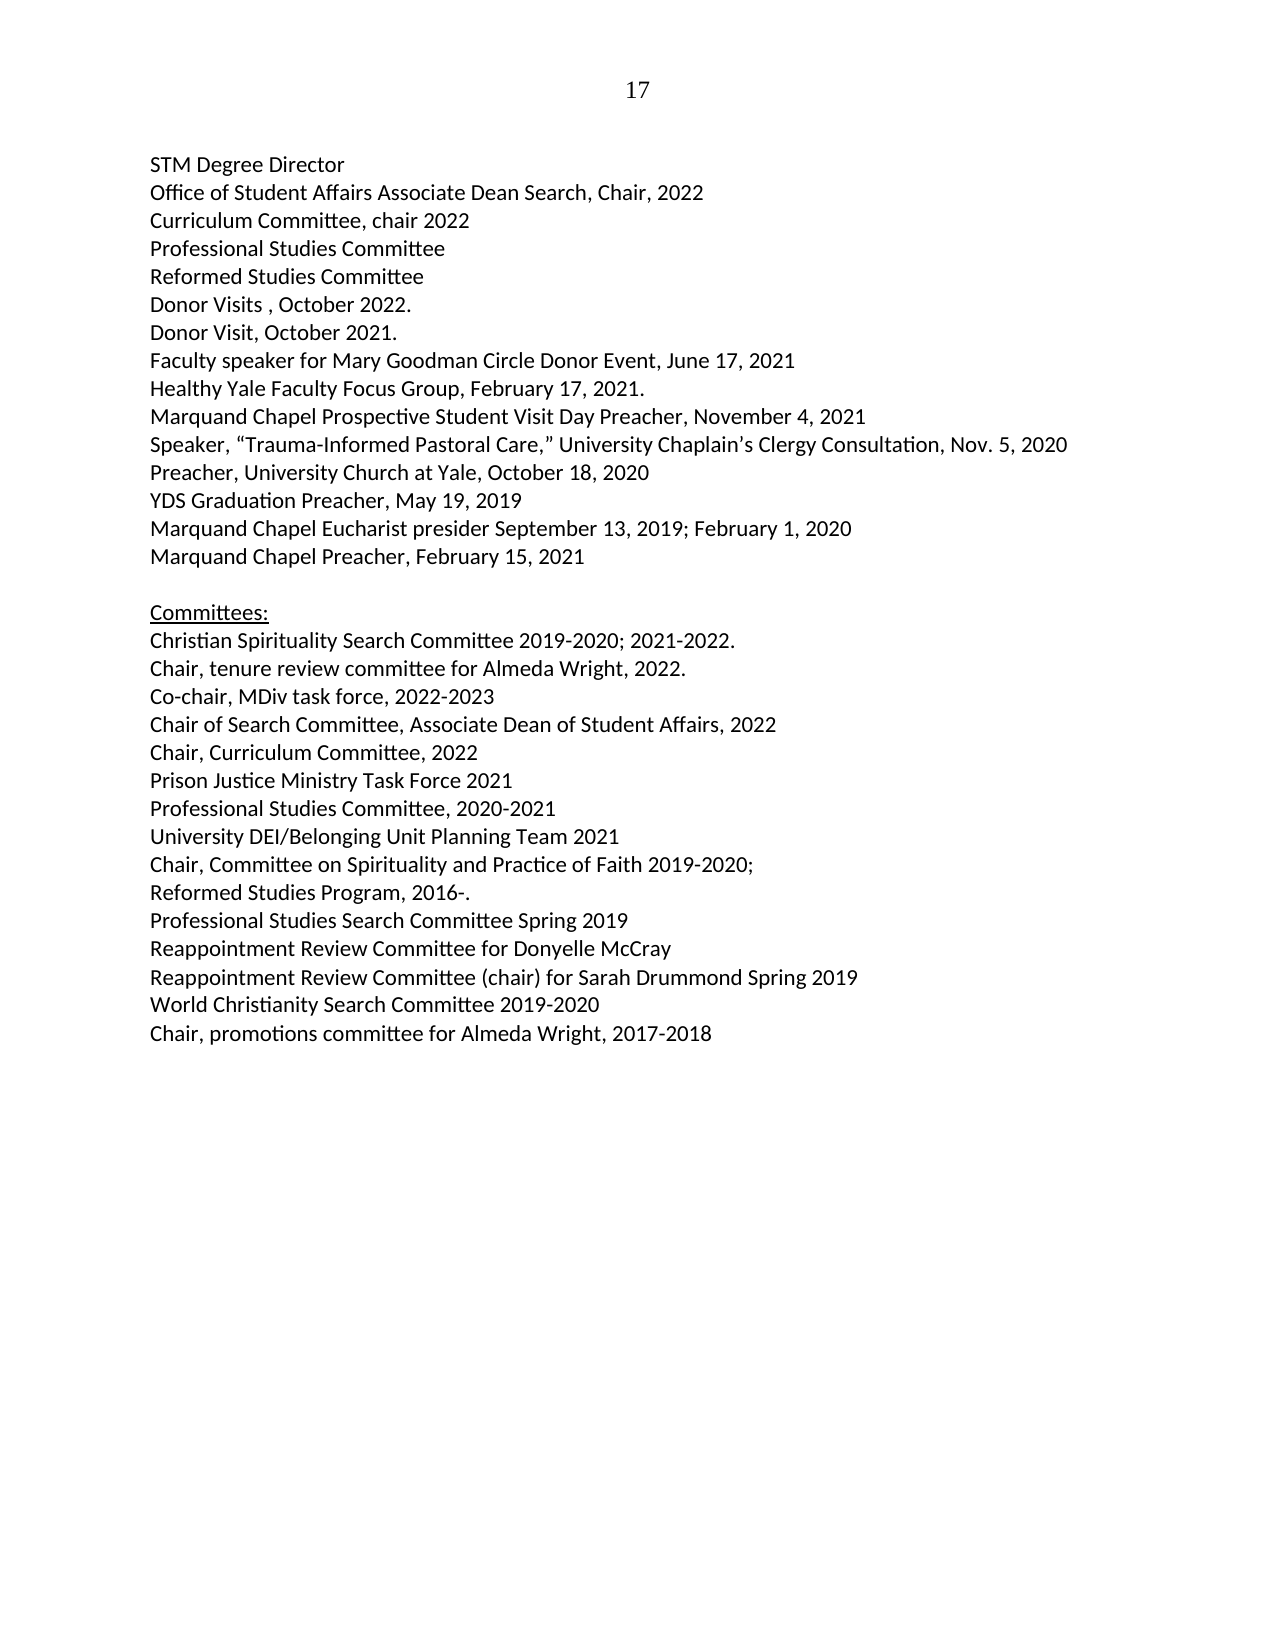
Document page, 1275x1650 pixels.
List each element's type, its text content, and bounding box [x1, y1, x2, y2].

text Co-chair, MDiv task force, 2022-2023 [150, 682, 1125, 710]
text Committees: [150, 598, 1125, 626]
text Marquand Chapel Eucharist presider September 13, 2019; February 1, 2020 [150, 514, 1125, 542]
text Marquand Chapel Preacher, February 15, 2021 [150, 542, 1125, 570]
text Curriculum Committee, chair 2022 [150, 206, 1125, 234]
text Marquand Chapel Prospective Student Visit Day Preacher, November 4, 2021 [150, 402, 1125, 430]
text Reformed Studies Committee [150, 262, 1125, 290]
text Speaker, “Trauma-Informed Pastoral Care,” University Chaplain’s Clergy Consultation, Nov. 5, 2020 [150, 430, 1125, 458]
text Chair, Curriculum Committee, 2022 [150, 738, 1125, 766]
text STM Degree Director [150, 150, 1125, 178]
text Christian Spirituality Search Committee 2019-2020; 2021-2022. [150, 626, 1125, 654]
text Chair, tenure review committee for Almeda Wright, 2022. [150, 654, 1125, 682]
text Prison Justice Ministry Task Force 2021 [150, 766, 1125, 794]
text Chair, Committee on Spirituality and Practice of Faith 2019-2020; [150, 851, 1125, 878]
text Professional Studies Committee [150, 234, 1125, 262]
text Chair, promotions committee for Almeda Wright, 2017-2018 [150, 1019, 1125, 1047]
text Reformed Studies Program, 2016-. [150, 878, 1125, 907]
text Office of Student Affairs Associate Dean Search, Chair, 2022 [150, 178, 1125, 206]
text University DEI/Belonging Unit Planning Team 2021 [150, 822, 1125, 851]
text Faculty speaker for Mary Goodman Circle Donor Event, June 17, 2021 [150, 346, 1125, 374]
text Reappointment Review Committee (chair) for Sarah Drummond Spring 2019 [150, 963, 1125, 991]
text Professional Studies Committee, 2020-2021 [150, 794, 1125, 822]
text Donor Visits , October 2022. [150, 290, 1125, 318]
text Healthy Yale Faculty Focus Group, February 17, 2021. [150, 374, 1125, 402]
text Donor Visit, October 2021. [150, 318, 1125, 346]
text Chair of Search Committee, Associate Dean of Student Affairs, 2022 [150, 710, 1125, 738]
text World Christianity Search Committee 2019-2020 [150, 991, 1125, 1019]
text YDS Graduation Preacher, May 19, 2019 [150, 486, 1125, 514]
text Professional Studies Search Committee Spring 2019 [150, 907, 1125, 934]
text Reappointment Review Committee for Donyelle McCray [150, 934, 1125, 963]
text Preacher, University Church at Yale, October 18, 2020 [150, 458, 1125, 486]
